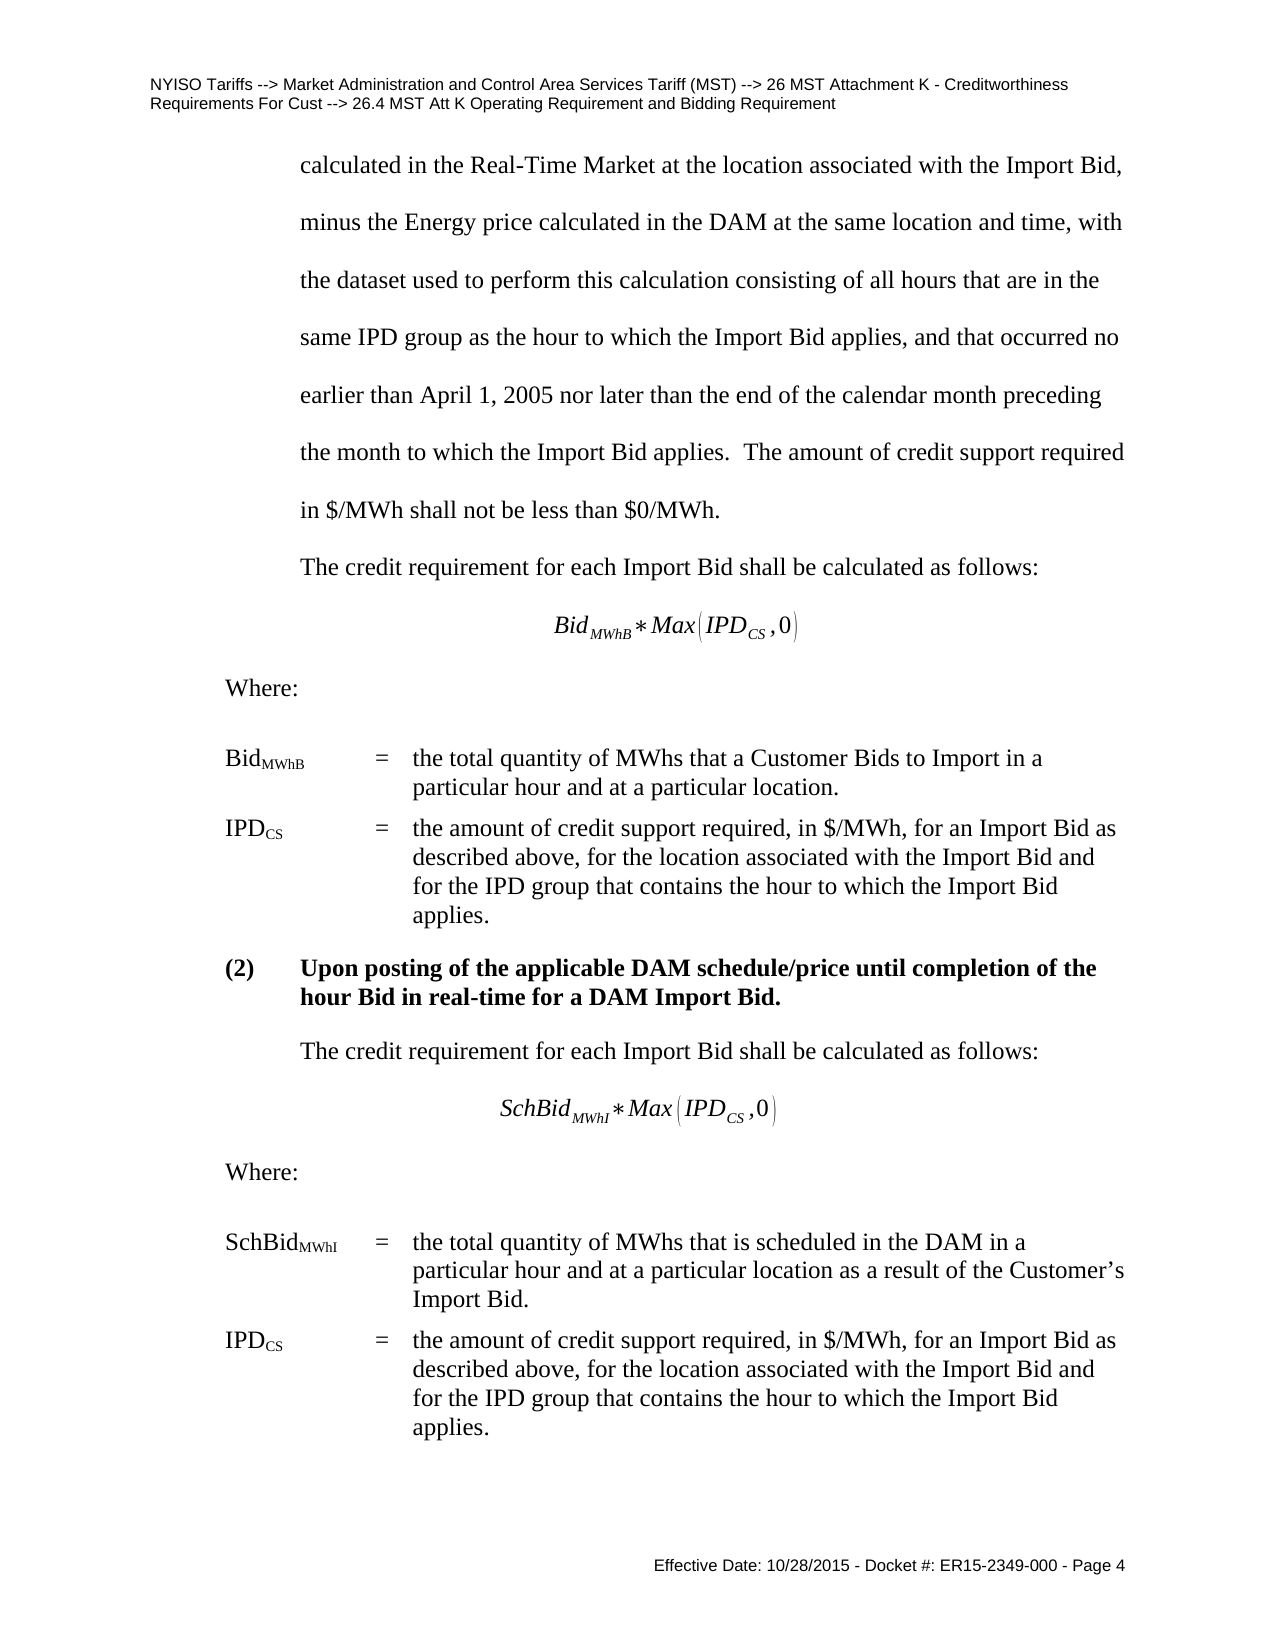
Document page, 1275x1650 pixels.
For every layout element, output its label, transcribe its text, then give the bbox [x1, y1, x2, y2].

text SchBidMWhI = the total quantity of MWhs that is scheduled in the DAM in a particular hour and at a particular location as a result of the Customer’s Import Bid. [225, 1227, 1125, 1313]
text The credit requirement for each Import Bid shall be calculated as follows: [225, 552, 1125, 581]
text Where: [150, 673, 1125, 702]
text Where: [150, 1157, 1125, 1186]
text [225, 150, 1125, 524]
text IPDCS = the amount of credit support required, in $/MWh, for an Import Bid as described above, for the location associated with the Import Bid and for the IPD group that contains the hour to which the Import Bid applies. [225, 1326, 1125, 1441]
subtitle (2) Upon posting of the applicable DAM schedule/price until completion of the hour Bid in real-time for a DAM Import Bid. [225, 953, 1125, 1011]
text IPDCS = the amount of credit support required, in $/MWh, for an Import Bid as described above, for the location associated with the Import Bid and for the IPD group that contains the hour to which the Import Bid applies. [225, 813, 1125, 928]
text The credit requirement for each Import Bid shall be calculated as follows: [225, 1036, 1125, 1065]
text BidMWhB = the total quantity of MWhs that a Customer Bids to Import in a particular hour and at a particular location. [225, 743, 1125, 801]
